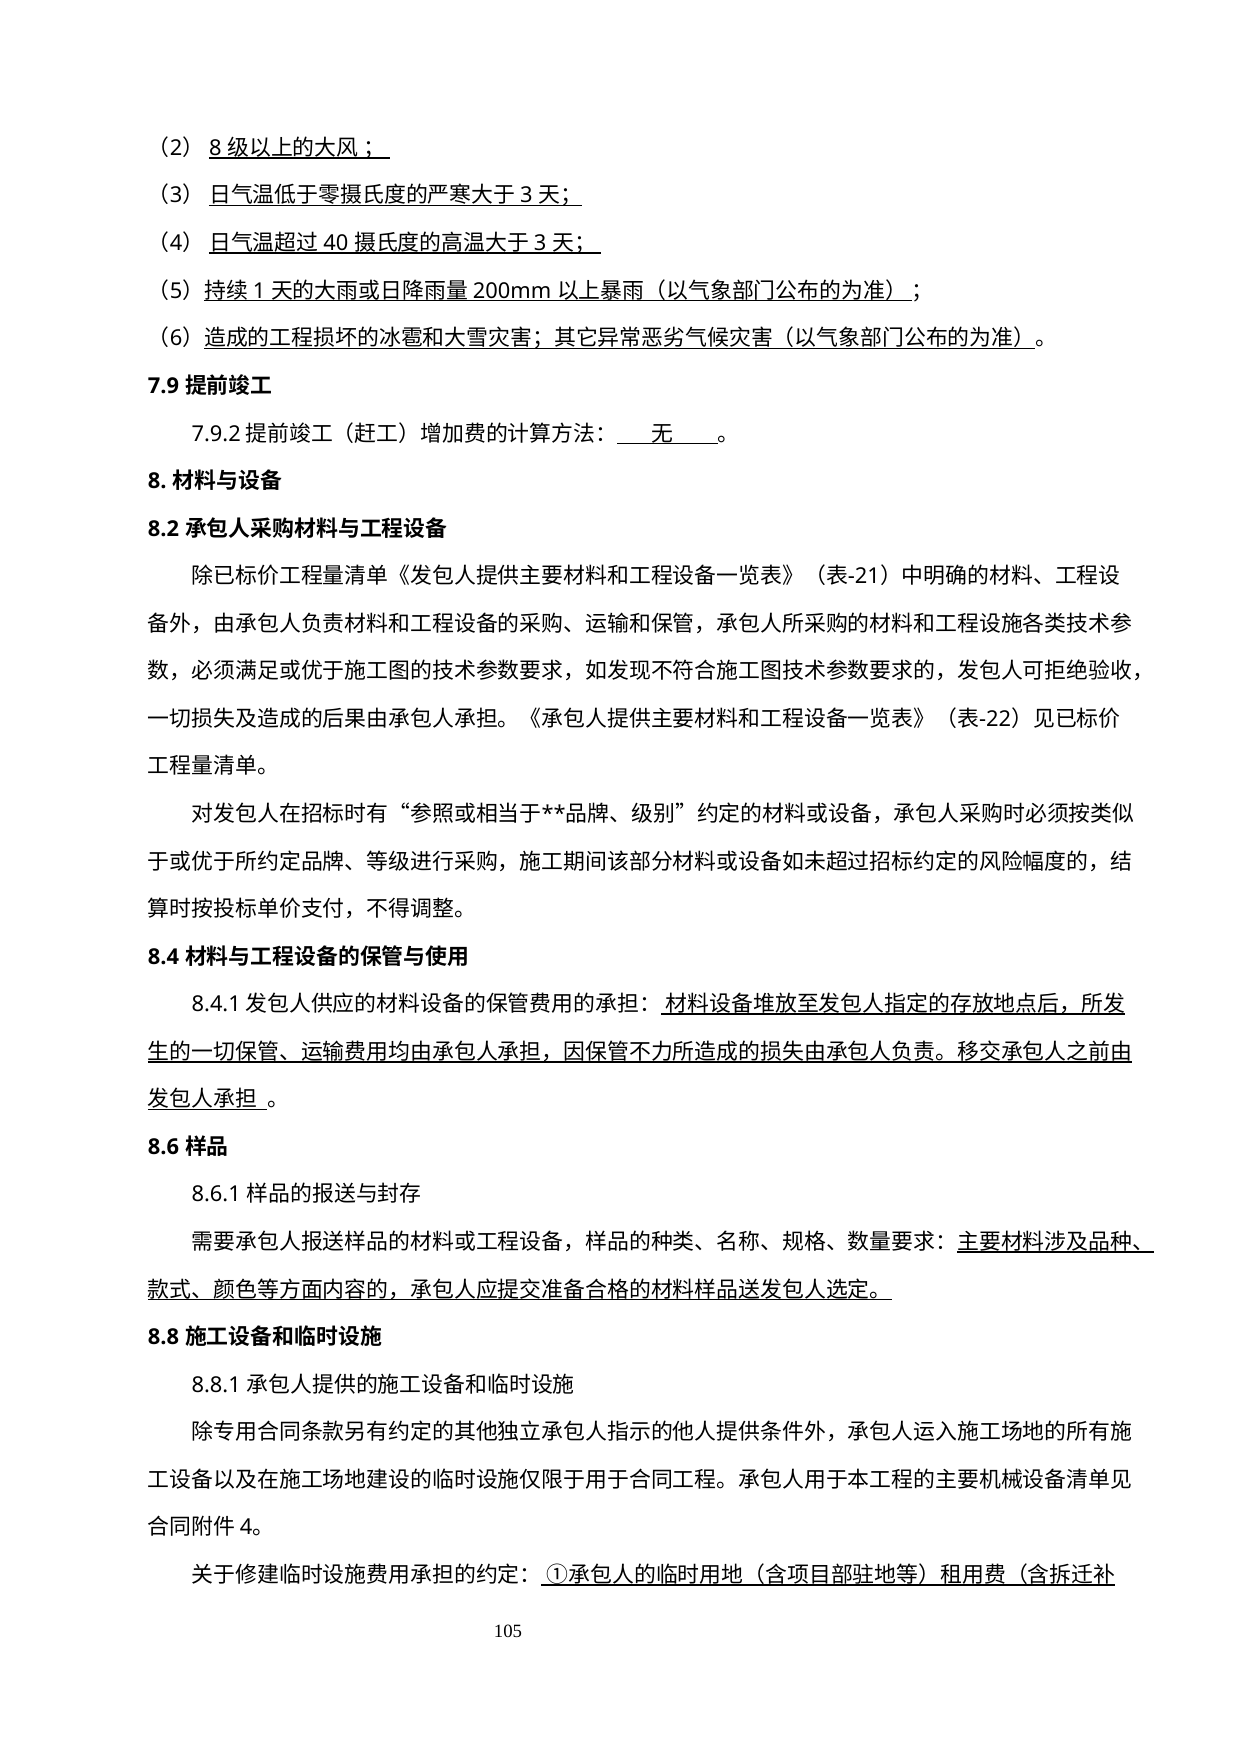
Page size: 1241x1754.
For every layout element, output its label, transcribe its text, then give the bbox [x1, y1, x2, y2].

text （5）持续 1 天的大雨或日降雨量 200mm 以上暴雨（以气象部门公布的为准） ； [148, 273, 1140, 304]
text 需要承包人报送样品的材料或工程设备，样品的种类、名称、规格、数量要求：主要材料涉及品种、款式、颜色等方面内容的，承包人应提交准备合格的材料样品送发包人选定。 [148, 1224, 1140, 1303]
text 8.6 样品 [148, 1129, 1140, 1161]
text 8.8.1 承包人提供的施工设备和临时设施 [148, 1367, 1140, 1398]
text 8. 材料与设备 [148, 463, 1140, 495]
text 对发包人在招标时有“参照或相当于**品牌、级别”约定的材料或设备，承包人采购时必须按类似于或优于所约定品牌、等级进行采购，施工期间该部分材料或设备如未超过招标约定的风险幅度的，结算时按投标单价支付，不得调整。 [148, 796, 1140, 923]
text 7.9 提前竣工 [148, 368, 1140, 400]
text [148, 1557, 1140, 1588]
text （3） 日气温低于零摄氏度的严寒大于 3 天； [148, 177, 1140, 209]
text 除专用合同条款另有约定的其他独立承包人指示的他人提供条件外，承包人运入施工场地的所有施工设备以及在施工场地建设的临时设施仅限于用于合同工程。承包人用于本工程的主要机械设备清单见合同附件4。 [148, 1414, 1140, 1541]
text 8.8 施工设备和临时设施 [148, 1319, 1140, 1351]
text 除已标价工程量清单《发包人提供主要材料和工程设备一览表》（表-21）中明确的材料、工程设备外，由承包人负责材料和工程设备的采购、运输和保管，承包人所采购的材料和工程设施各类技术参数，必须满足或优于施工图的技术参数要求，如发现不符合施工图技术参数要求的，发包人可拒绝验收，一切损失及造成的后果由承包人承担。《承包人提供主要材料和工程设备一览表》（表-22）见已标价工程量清单。 [148, 558, 1140, 780]
text （6）造成的工程损坏的冰雹和大雪灾害；其它异常恶劣气候灾害（以气象部门公布的为准）。 [148, 320, 1140, 352]
text （4） 日气温超过 40 摄氏度的高温大于 3 天； [148, 225, 1140, 257]
text 8.2 承包人采购材料与工程设备 [148, 511, 1140, 542]
text 8.4.1发包人供应的材料设备的保管费用的承担： 材料设备堆放至发包人指定的存放地点后，所发生的一切保管、运输费用均由承包人承担，因保管不力所造成的损失由承包人负责。移交承包人之前由发包人承担 。 [148, 986, 1140, 1113]
text 8.4 材料与工程设备的保管与使用 [148, 939, 1140, 970]
text 8.6.1 样品的报送与封存 [148, 1176, 1140, 1208]
text （2） 8 级以上的大风 ； [148, 130, 1140, 162]
text 7.9.2提前竣工（赶工）增加费的计算方法： 无 。 [148, 416, 1140, 447]
